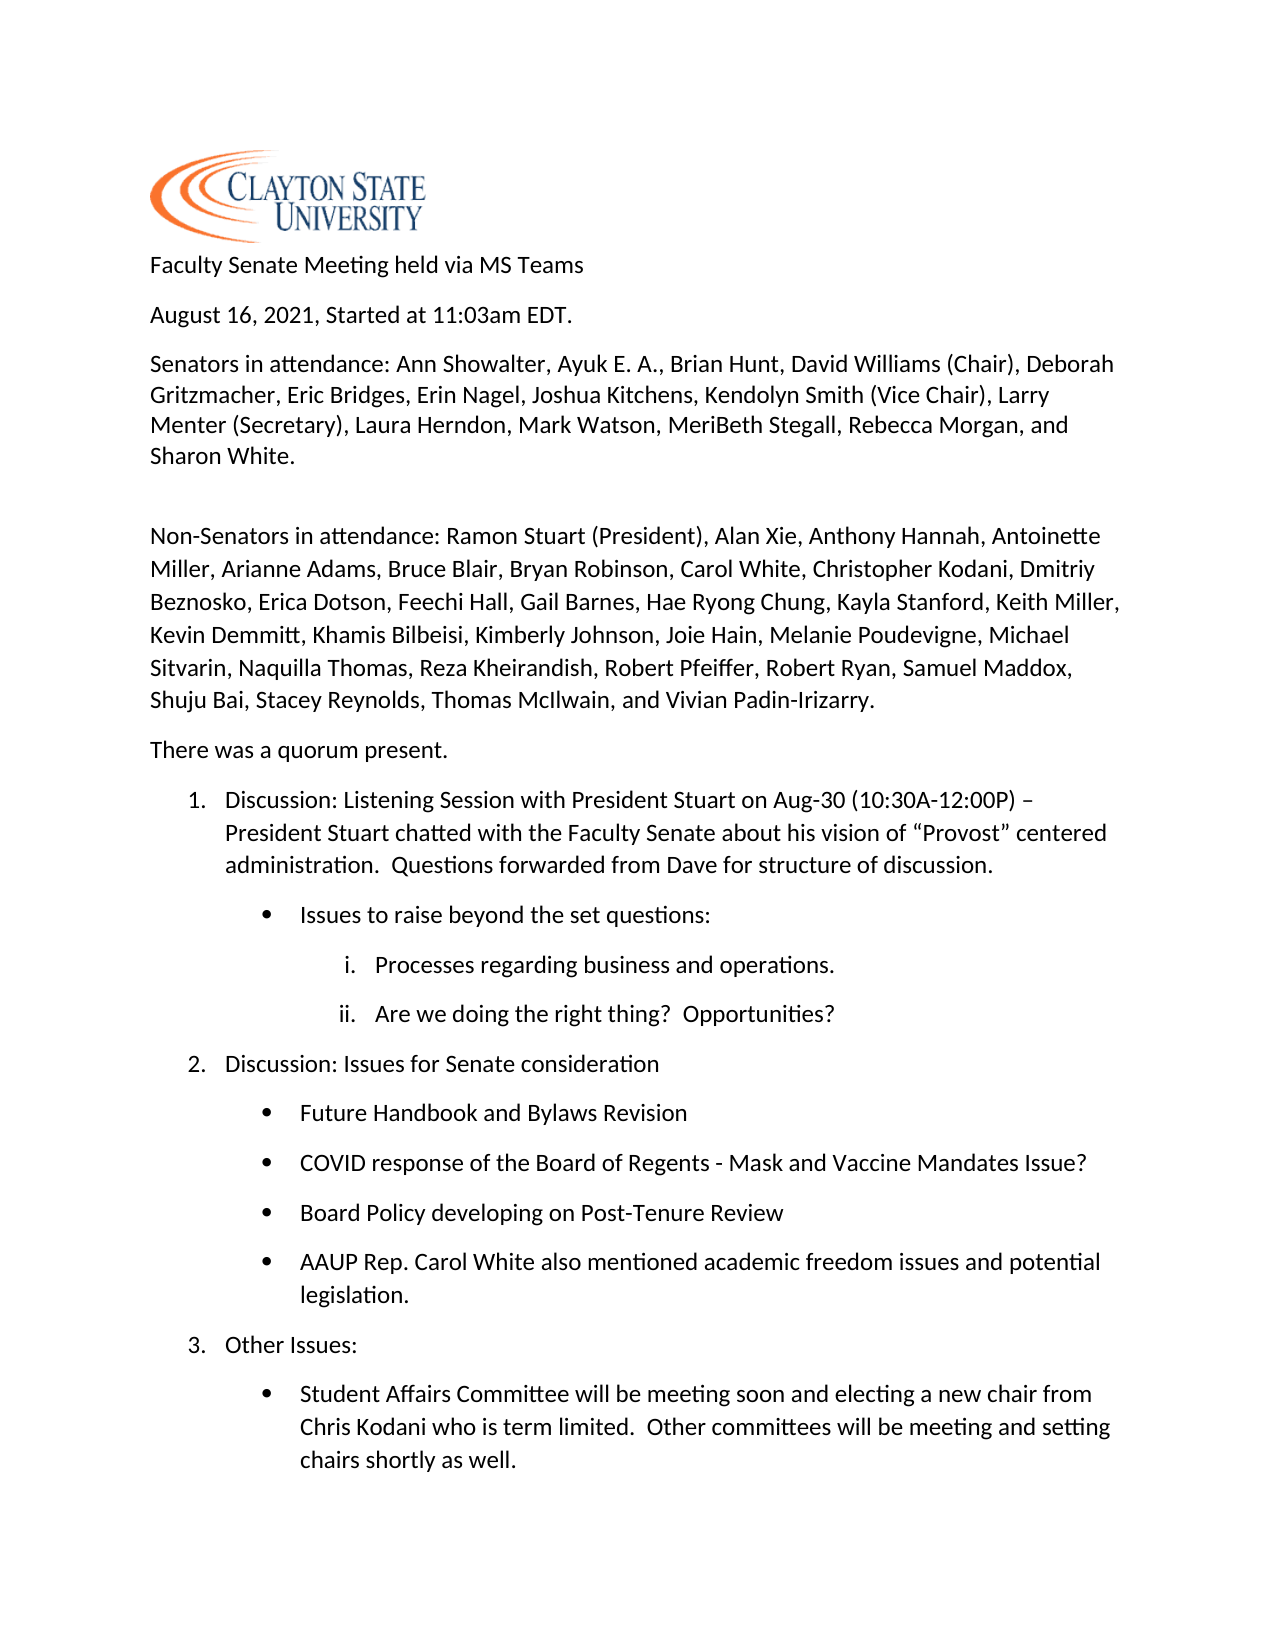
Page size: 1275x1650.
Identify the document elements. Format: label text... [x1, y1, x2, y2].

list AAUP Rep. Carol White also mentioned academic freedom issues and potential legislation. [262, 1246, 1125, 1310]
list Future Handbook and Bylaws Revision [262, 1097, 1125, 1128]
list Processes regarding business and operations. [356, 949, 1125, 979]
text August 16, 2021, Started at 11:03am EDT. [150, 299, 1125, 329]
picture [150, 150, 427, 243]
text Non-Senators in attendance: Ramon Stuart (President), Alan Xie, Anthony Hannah, Antoinette Miller, Arianne Adams, Bruce Blair, Bryan Robinson, Carol White, Christopher Kodani, Dmitriy Beznosko, Erica Dotson, Feechi Hall, Gail Barnes, Hae Ryong Chung, Kayla Stanford, Keith Miller, Kevin Demmitt, Khamis Bilbeisi, Kimberly Johnson, Joie Hain, Melanie Poudevigne, Michael Sitvarin, Naquilla Thomas, Reza Kheirandish, Robert Pfeiffer, Robert Ryan, Samuel Maddox, Shuju Bai, Stacey Reynolds, Thomas McIlwain, and Vivian Padin-Irizarry. [150, 520, 1125, 715]
text Senators in attendance: Ann Showalter, Ayuk E. A., Brian Hunt, David Williams (Chair), Deborah Gritzmacher, Eric Bridges, Erin Nagel, Joshua Kitchens, Kendolyn Smith (Vice Chair), Larry Menter (Secretary), Laura Herndon, Mark Watson, MeriBeth Stegall, Rebecca Morgan, and Sharon White. [150, 348, 1125, 470]
list Discussion: Listening Session with President Stuart on Aug-30 (10:30A-12:00P) – President Stuart chatted with the Faculty Senate about his vision of “Provost” centered administration. Questions forwarded from Dave for structure of discussion. [187, 784, 1125, 880]
text There was a quorum present. [150, 734, 1125, 765]
list Discussion: Issues for Senate consideration [187, 1048, 1125, 1078]
list Are we doing the right thing? Opportunities? [356, 998, 1125, 1029]
list Student Affairs Committee will be meeting soon and electing a new chair from Chris Kodani who is term limited. Other committees will be meeting and setting chairs shortly as well. [262, 1378, 1125, 1475]
list COVID response of the Board of Regents - Mask and Vaccine Mandates Issue? [262, 1147, 1125, 1178]
text Faculty Senate Meeting held via MS Teams [150, 249, 1125, 280]
list Other Issues: [187, 1329, 1125, 1359]
list Board Policy developing on Post-Tenure Review [262, 1197, 1125, 1227]
list Issues to raise beyond the set questions: [262, 899, 1125, 930]
